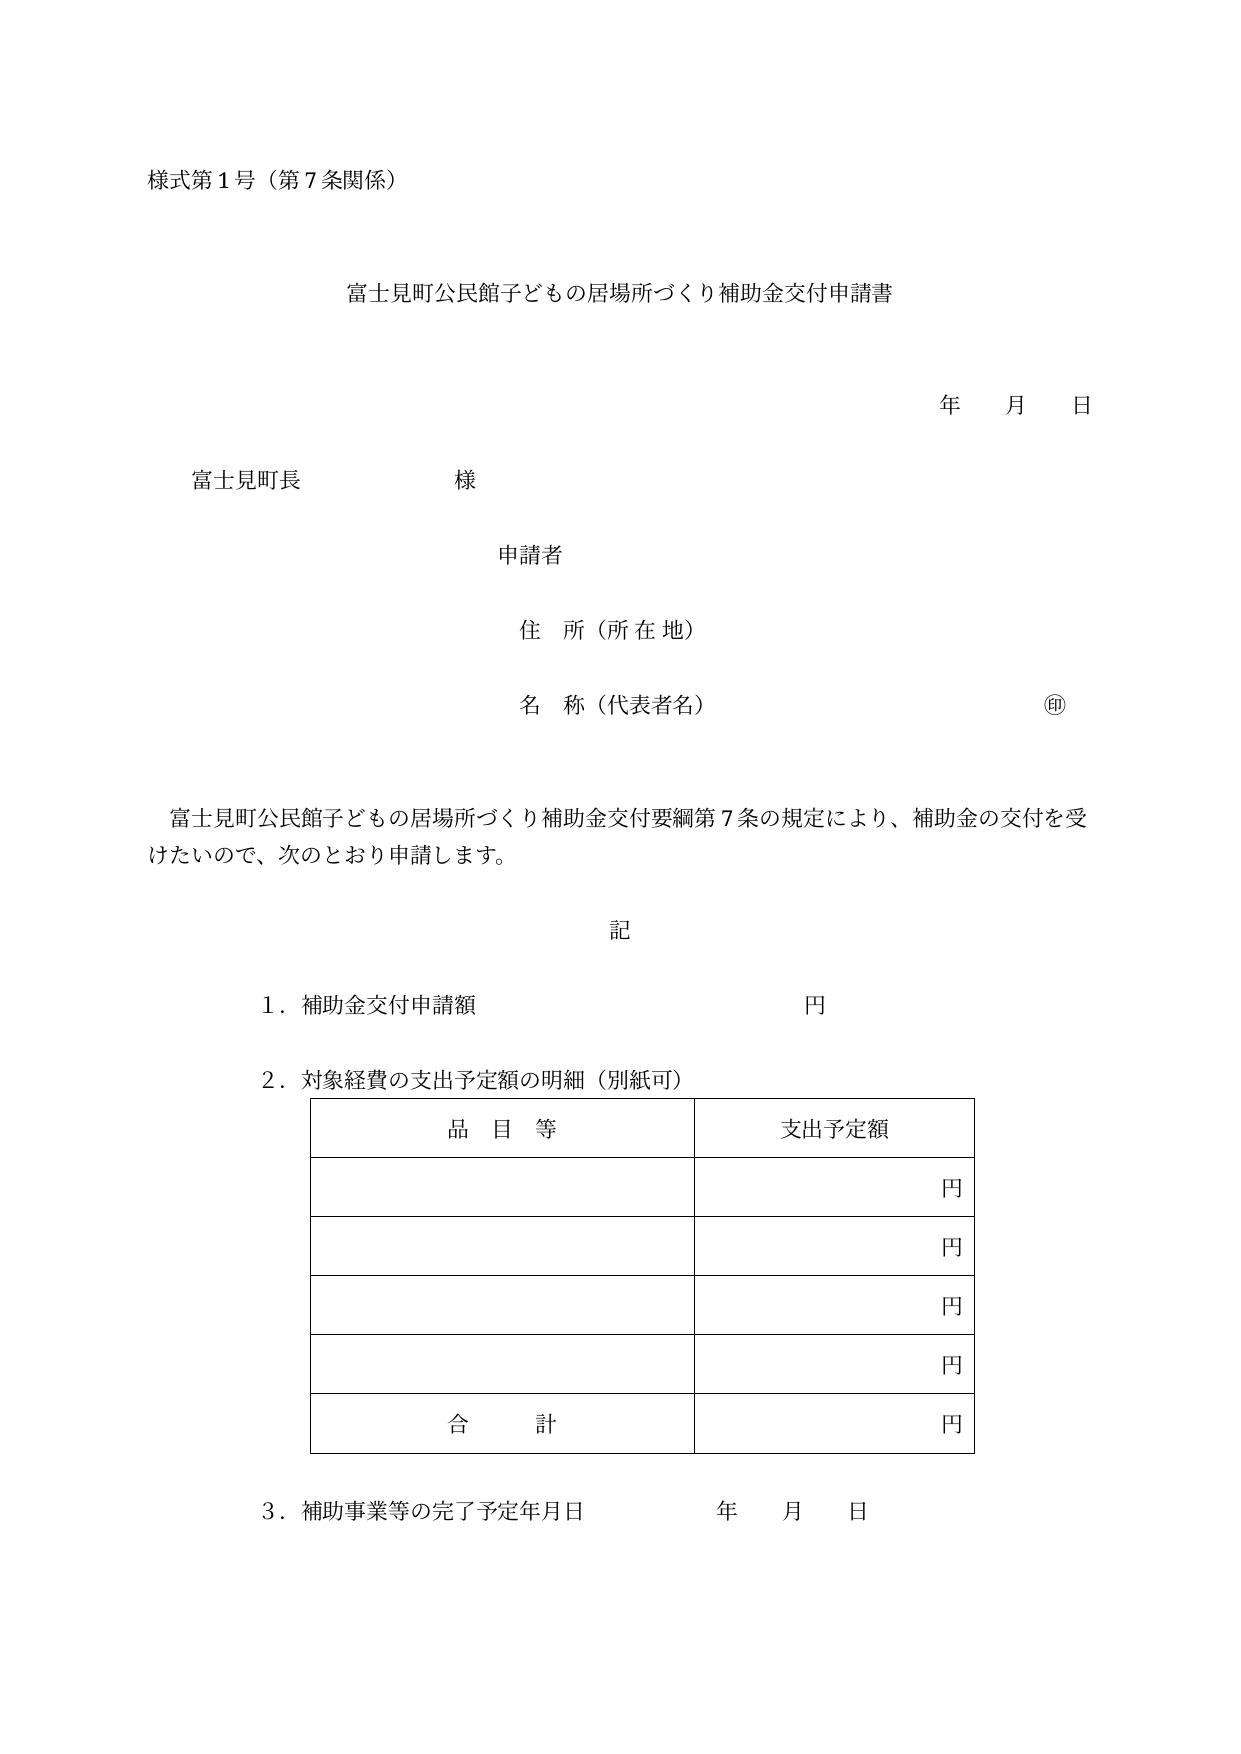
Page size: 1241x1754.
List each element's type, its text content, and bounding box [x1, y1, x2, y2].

table_cell [311, 1276, 694, 1334]
table_cell [311, 1158, 694, 1216]
text 名 称（代表者名） ㊞ [148, 686, 1092, 723]
table_cell [311, 1335, 694, 1393]
table_header 支出予定額 [695, 1099, 974, 1157]
table_cell 円 [695, 1276, 974, 1334]
table_header 品 目 等 [311, 1099, 694, 1157]
text 申請者 [148, 536, 1092, 573]
text 住 所（所 在 地） [148, 611, 1092, 648]
table_cell 円 [695, 1394, 974, 1452]
table_cell 円 [695, 1158, 974, 1216]
text １．補助金交付申請額 円 [148, 986, 1092, 1023]
table_cell 円 [695, 1217, 974, 1275]
table_cell 円 [695, 1335, 974, 1393]
table_cell [311, 1217, 694, 1275]
text ２．対象経費の支出予定額の明細（別紙可） [148, 1061, 1092, 1098]
text 年 月 日 [148, 386, 1092, 423]
text 様式第1号（第7条関係） [148, 161, 1092, 198]
text 富士見町公民館子どもの居場所づくり補助金交付申請書 [148, 273, 1092, 311]
text 富士見町公民館子どもの居場所づくり補助金交付要綱第7条の規定により、補助金の交付を受けたいので、次のとおり申請します。 [148, 798, 1092, 873]
text 記 [148, 911, 1092, 948]
text 富士見町長 様 [148, 461, 1092, 498]
table_cell 合 計 [311, 1394, 694, 1452]
text ３．補助事業等の完了予定年月日 年 月 日 [148, 1491, 1092, 1528]
